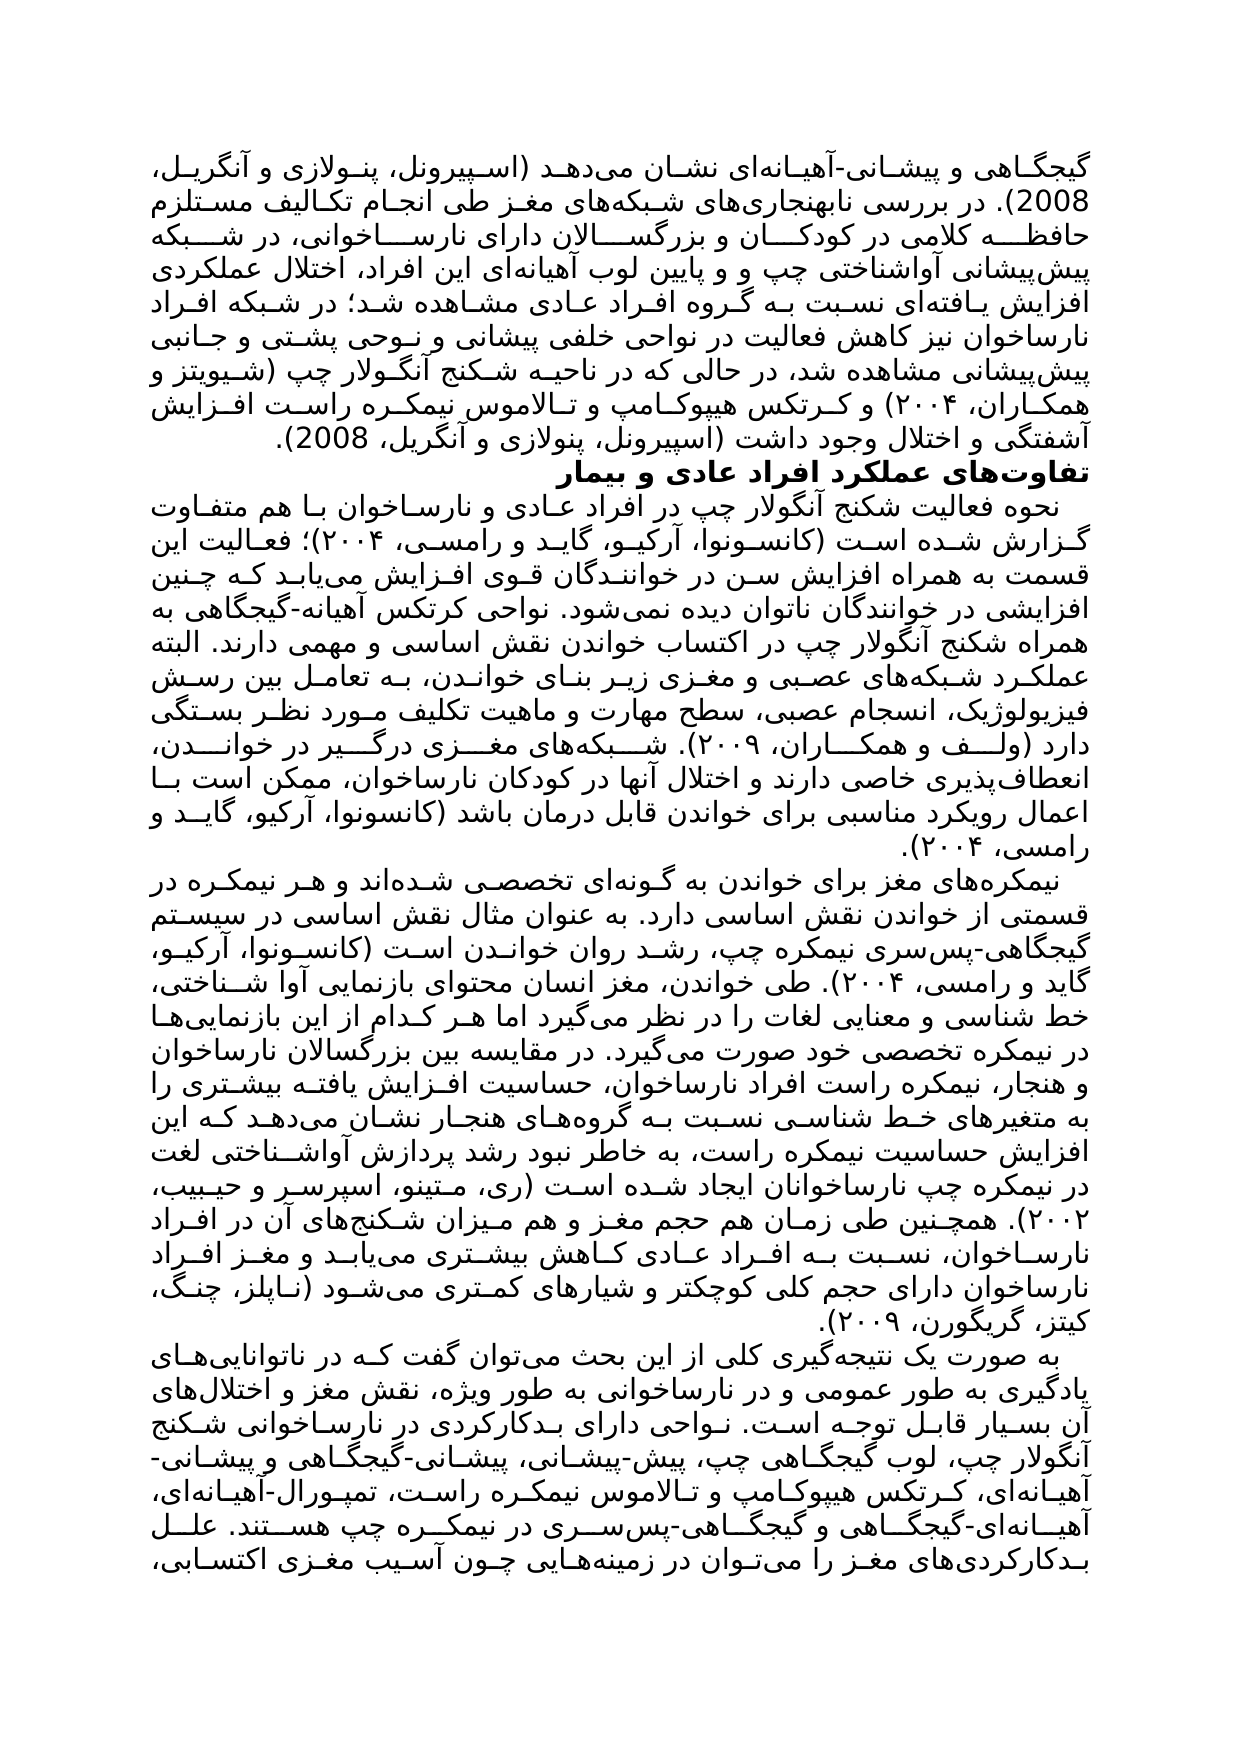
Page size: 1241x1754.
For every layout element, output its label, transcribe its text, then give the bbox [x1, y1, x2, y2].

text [150, 1338, 1090, 1576]
subtitle تفاوت‌های عملکرد افراد عادی و بیمار [150, 456, 1090, 489]
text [150, 150, 1090, 456]
text نحوه فعالیت شکنج آنگولار چپ در افراد عادی و نارساخوان با هم متفاوت گزارش شده است (کانسونوا، آرکیو، گاید و رامسی، ۲۰۰۴)؛ فعالیت این قسمت به همراه افزایش سن در خوانندگان قوی افزایش می‌یابد که چنین افزایشی در خوانندگان ناتوان دیده نمی‌شود. نواحی کرتکس آهیانه-گیجگاهی به همراه شکنج آنگولار چپ در اکتساب خواندن نقش اساسی و مهمی دارند. البته عملکرد شبکه‌های عصبی و مغزی زیر بنای خواندن، به تعامل بین رسش فیزیولوژیک، انسجام عصبی، سطح مهارت و ماهیت تکلیف مورد نظر بستگی دارد (ولف و همکاران، ۲۰۰۹). شبکه‌های مغزی درگیر در خواندن، انعطاف‌پذیری خاصی دارند و اختلال آنها در کودکان نارساخوان، ممکن است با اعمال رویکرد مناسبی برای خواندن قابل درمان باشد (کانسونوا، آرکیو، گاید و رامسی، ۲۰۰۴). [150, 489, 1090, 863]
text نیمکره‌های مغز برای خواندن به گونه‌ای تخصصی شده‌اند و هر نیمکره در قسمتی از خواندن نقش اساسی دارد. به عنوان مثال نقش اساسی در سیستم گیجگاهی-پس‌سری نیمکره چپ، رشد روان خواندن است (کانسونوا، آرکیو، گاید و رامسی، ۲۰۰۴). طی خواندن، مغز انسان محتوای بازنمایی آوا شناختی، خط شناسی و معنایی لغات را در نظر می‌گیرد اما هر کدام از این بازنمایی‌ها در نیمکره تخصصی خود صورت می‌گیرد. در مقایسه بین بزرگسالان نارساخوان و هنجار، نیمکره راست افراد نارساخوان، حساسیت افزایش یافته بیشتری را به متغیرهای خط شناسی نسبت به گروه‌های هنجار نشان می‌دهد که این افزایش حساسیت نیمکره راست، به خاطر نبود رشد پردازش آواشناختی لغت در نیمکره چپ نارساخوانان ایجاد شده است (ری، متینو، اسپرسر و حیبیب، ۲۰۰۲). همچنین طی زمان هم حجم مغز و هم میزان شکنج‌های آن در افراد نارساخوان، نسبت به افراد عادی کاهش بیشتری می‌یابد و مغز افراد نارساخوان دارای حجم کلی کوچکتر و شیارهای کمتری می‌شود (ناپلز، چنگ، کیتز، گریگورن، ۲۰۰۹). [150, 863, 1090, 1338]
